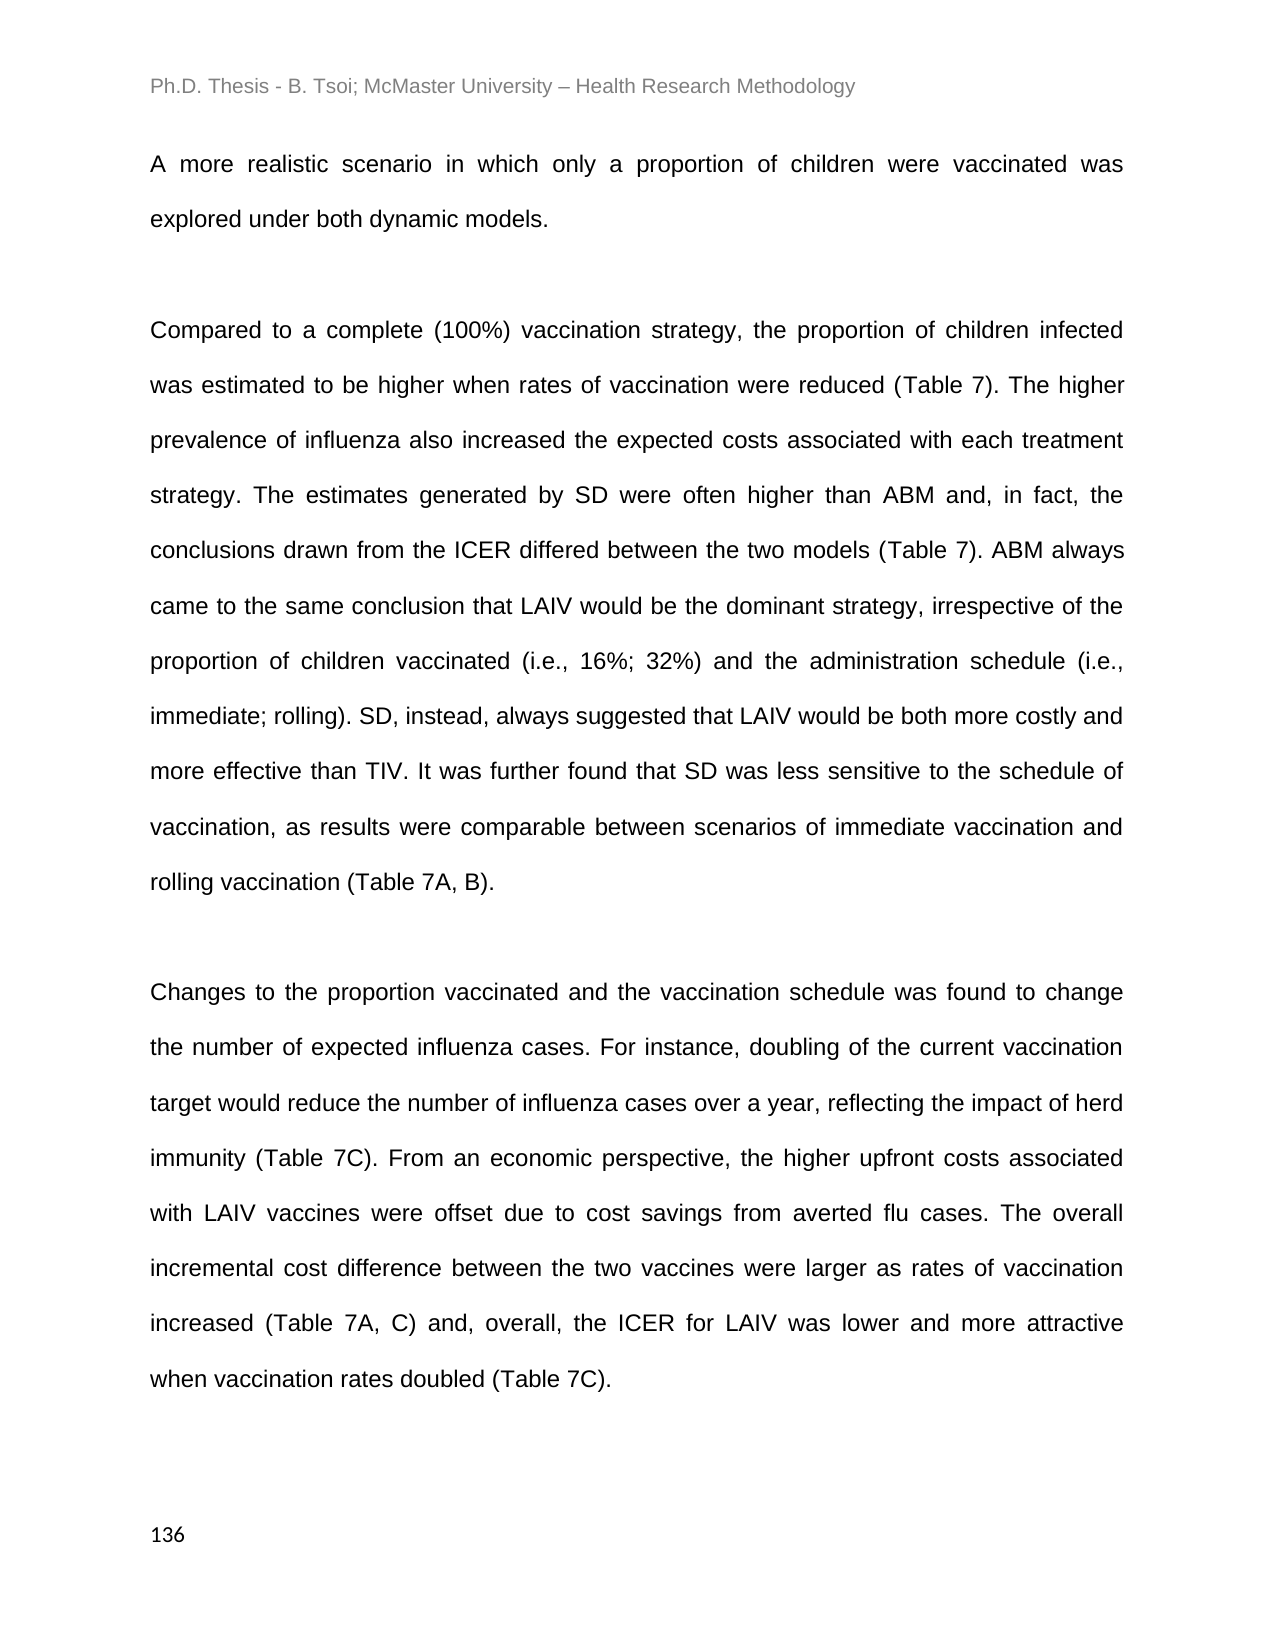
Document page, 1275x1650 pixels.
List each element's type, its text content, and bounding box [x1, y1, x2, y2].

text Compared to a complete (100%) vaccination strategy, the proportion of children infected was estimated to be higher when rates of vaccination were reduced (Table 7). The higher prevalence of influenza also increased the expected costs associated with each treatment strategy. The estimates generated by SD were often higher than ABM and, in fact, the conclusions drawn from the ICER differed between the two models (Table 7). ABM always came to the same conclusion that LAIV would be the dominant strategy, irrespective of the proportion of children vaccinated (i.e., 16%; 32%) and the administration schedule (i.e., immediate; rolling). SD, instead, always suggested that LAIV would be both more costly and more effective than TIV. It was further found that SD was less sensitive to the schedule of vaccination, as results were comparable between scenarios of immediate vaccination and rolling vaccination (Table 7A, B). [150, 316, 1125, 895]
text A more realistic scenario in which only a proportion of children were vaccinated was explored under both dynamic models. [150, 150, 1125, 233]
text Changes to the proportion vaccinated and the vaccination schedule was found to change the number of expected influenza cases. For instance, doubling of the current vaccination target would reduce the number of influenza cases over a year, reflecting the impact of herd immunity (Table 7C). From an economic perspective, the higher upfront costs associated with LAIV vaccines were offset due to cost savings from averted flu cases. The overall incremental cost difference between the two vaccines were larger as rates of vaccination increased (Table 7A, C) and, overall, the ICER for LAIV was lower and more attractive when vaccination rates doubled (Table 7C). [150, 978, 1125, 1392]
